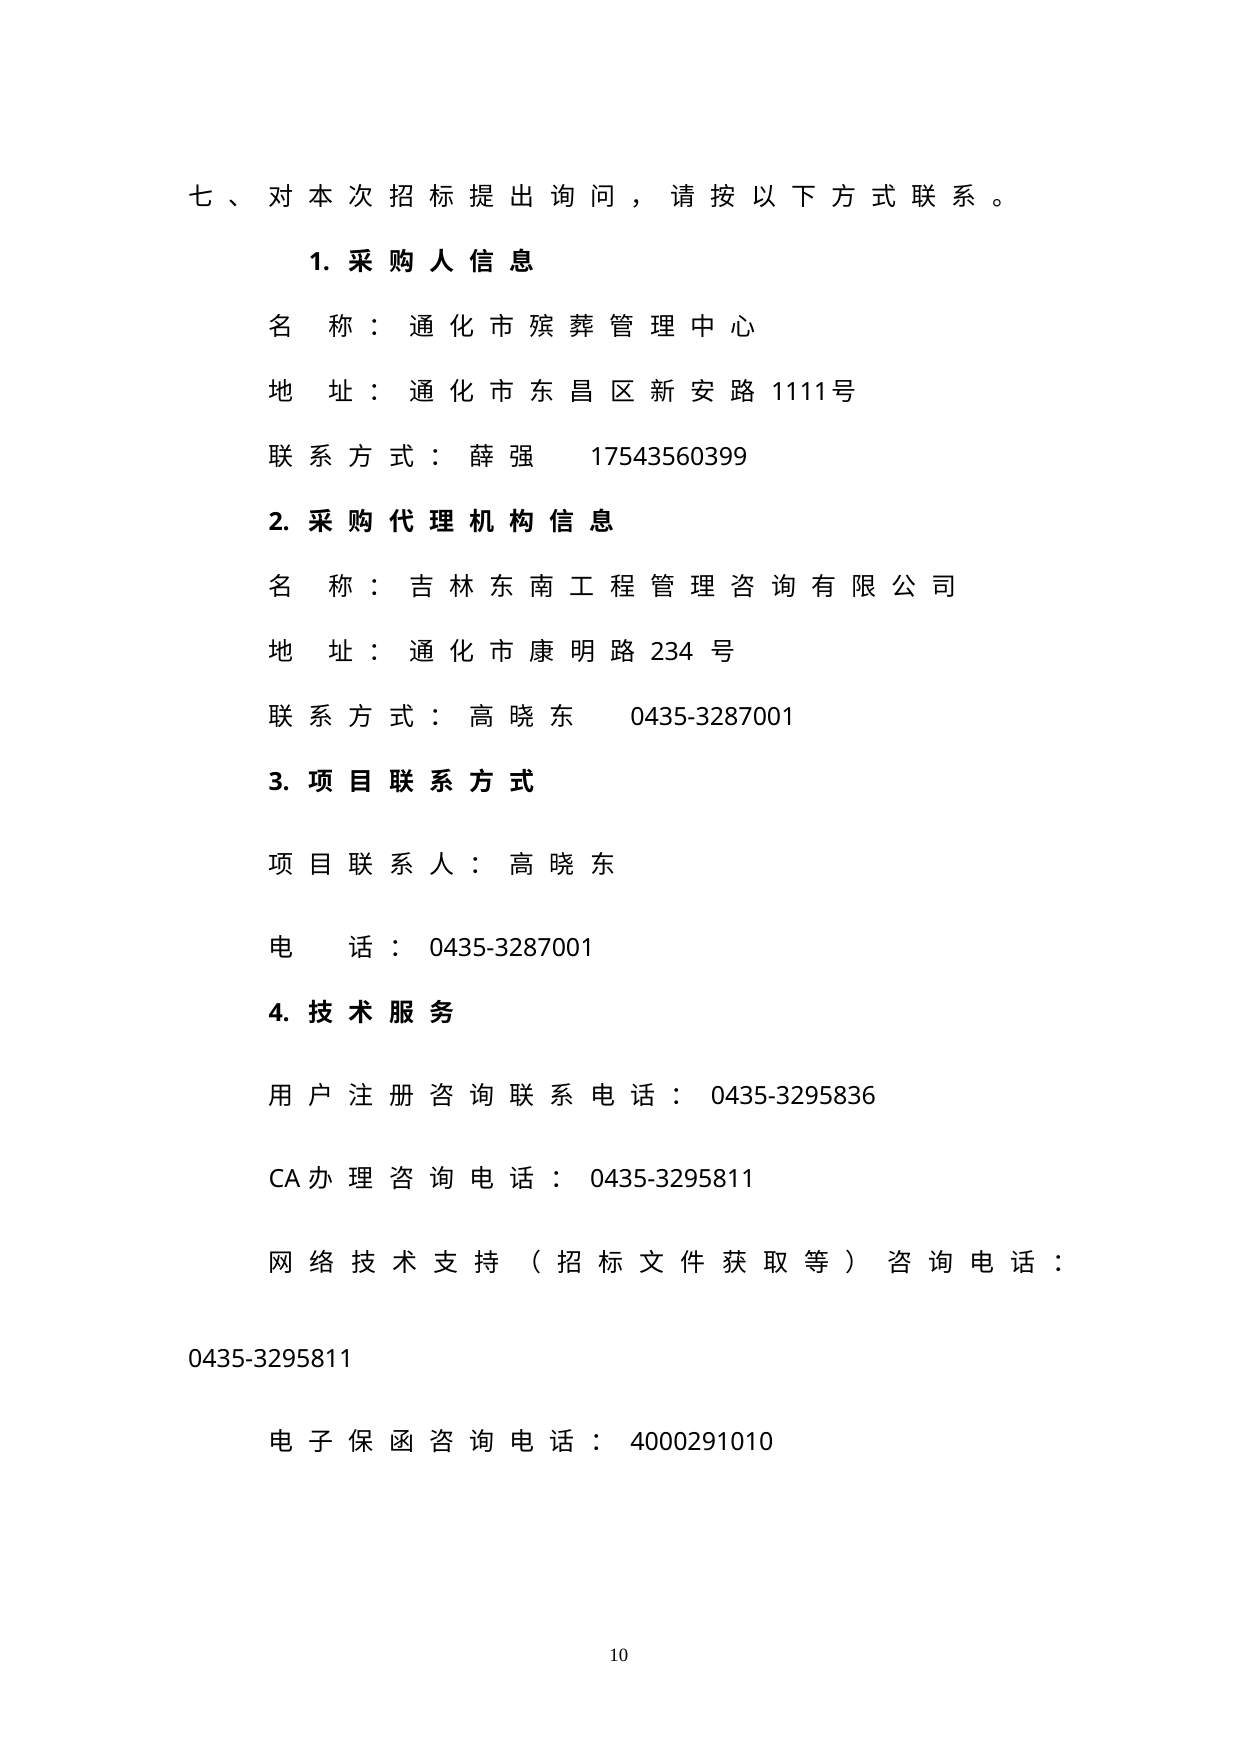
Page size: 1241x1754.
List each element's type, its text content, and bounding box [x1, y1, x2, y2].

text 1.采购人信息 [188, 227, 1052, 292]
text 名 称：吉林东南工程管理咨询有限公司 [188, 552, 1052, 617]
text CA办理咨询电话：0435-3295811 [188, 1144, 1052, 1209]
text 用户注册咨询联系电话：0435-3295836 [188, 1061, 1052, 1126]
text 3.项目联系方式 [188, 747, 1052, 812]
text 项目联系人：高晓东 [188, 830, 1052, 895]
text 地 址：通化市东昌区新安路1111号 [263, 357, 1052, 422]
text 电 话：0435-3287001 [188, 913, 1052, 978]
text 4.技术服务 [188, 978, 1052, 1043]
text 联系方式：高晓东 0435-3287001 [188, 682, 1052, 747]
text 名 称：通化市殡葬管理中心 [263, 292, 1052, 357]
text 联系方式：薛强 17543560399 [263, 422, 1052, 487]
text 电子保函咨询电话：4000291010 [188, 1407, 1052, 1472]
text 2.采购代理机构信息 [263, 487, 1052, 552]
text 七、对本次招标提出询问，请按以下方式联系。 [188, 162, 1052, 227]
text 网络技术支持（招标文件获取等）咨询电话：0435-3295811 [188, 1228, 1052, 1390]
text 地 址：通化市康明路234号 [188, 617, 1052, 682]
